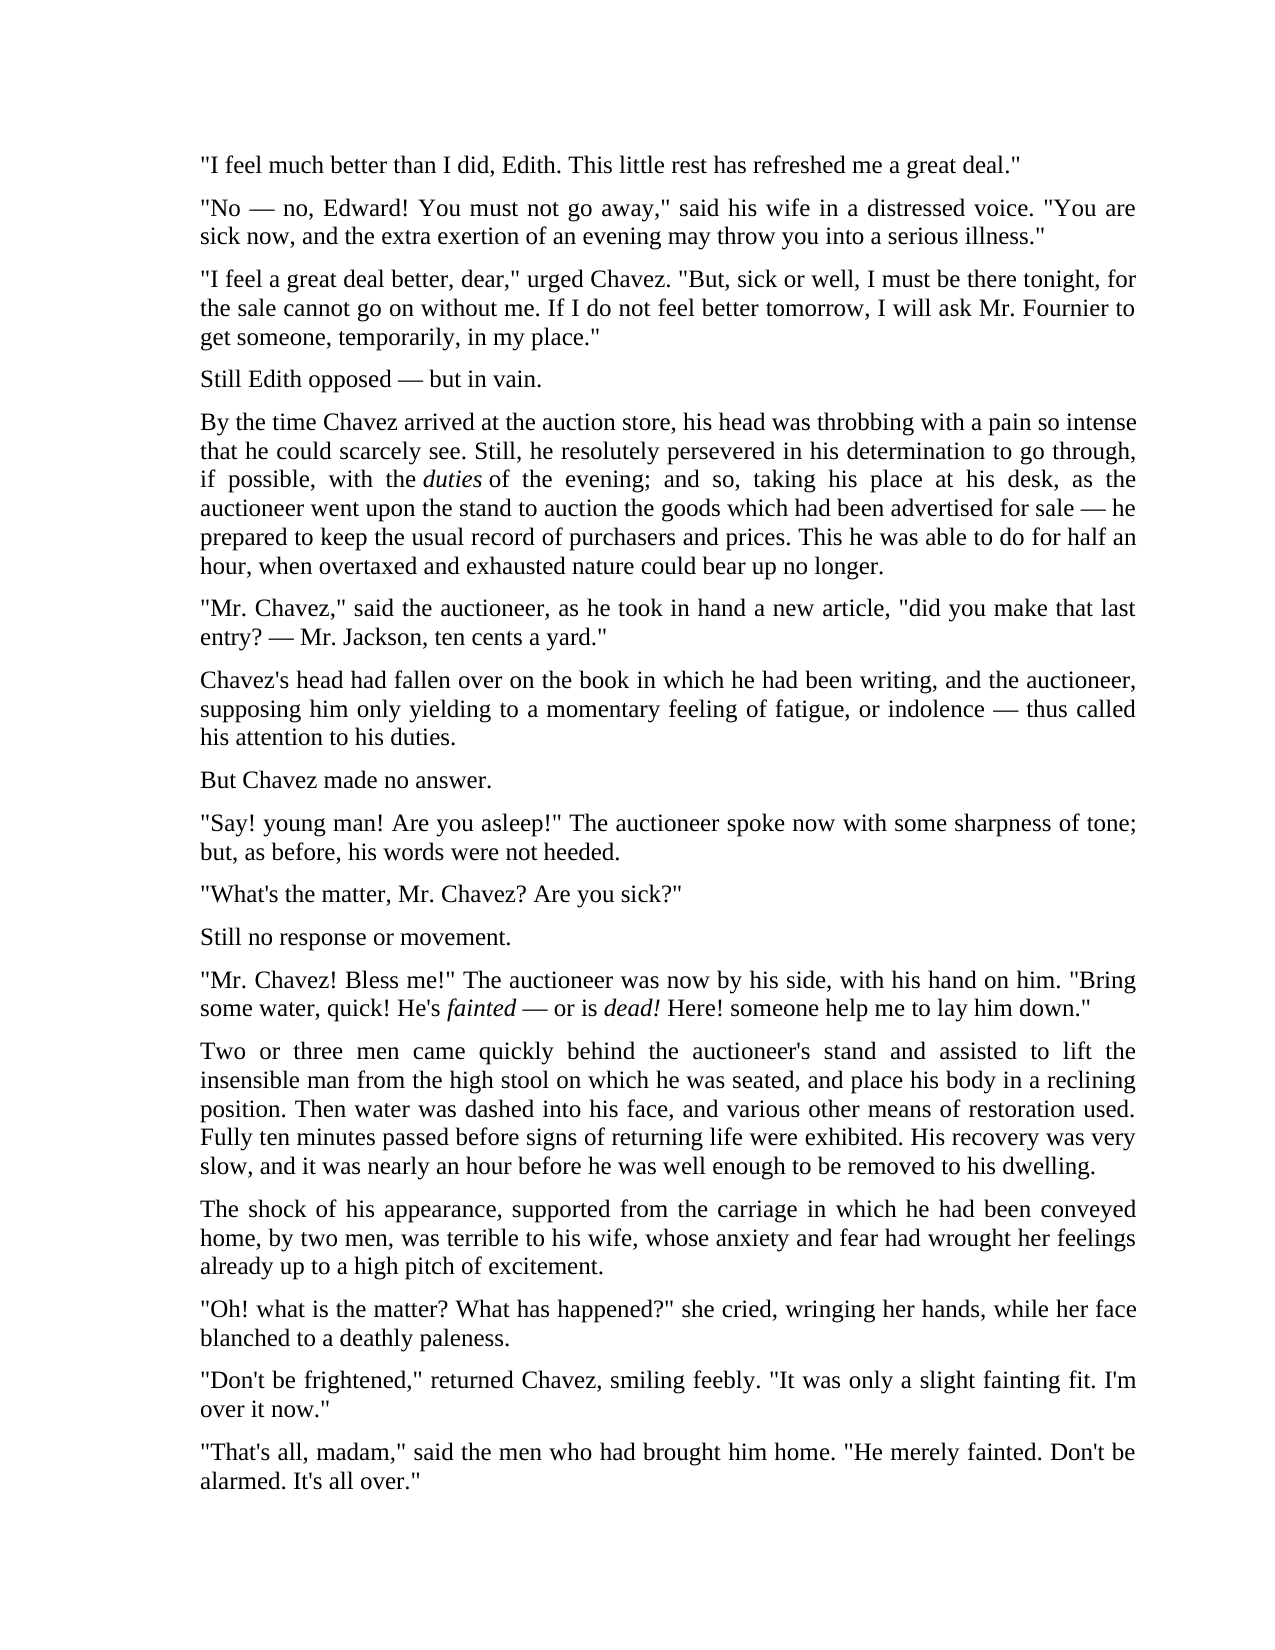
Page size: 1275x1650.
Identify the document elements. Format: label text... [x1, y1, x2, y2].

text "I feel a great deal better, dear," urged Chavez. "But, sick or well, I must be there tonight, for the sale cannot go on without me. If I do not feel better tomorrow, I will ask Mr. Fournier to get someone, temporarily, in my place." [200, 264, 1137, 350]
text But Chavez made no answer. [200, 765, 1137, 794]
text "That's all, madam," said the men who had brought him home. "He merely fainted. Don't be alarmed. It's all over." [200, 1437, 1137, 1494]
text "Oh! what is the matter? What has happened?" she cried, wringing her hands, while her face blanched to a deathly paleness. [200, 1294, 1137, 1352]
text "Mr. Chavez! Bless me!" The auctioneer was now by his side, with his hand on him. "Bring some water, quick! He's fainted — or is dead! Here! someone help me to lay him down." [200, 965, 1137, 1022]
text "What's the matter, Mr. Chavez? Are you sick?" [200, 879, 1137, 908]
text "Say! young man! Are you asleep!" The auctioneer spoke now with some sharpness of tone; but, as before, his words were not heeded. [200, 808, 1137, 865]
text Two or three men came quickly behind the auctioneer's stand and assisted to lift the insensible man from the high stool on which he was seated, and place his body in a reclining position. Then water was dashed into his face, and various other means of restoration used. Fully ten minutes passed before signs of returning life were exhibited. His recovery was very slow, and it was nearly an hour before he was well enough to be removed to his dwelling. [200, 1036, 1137, 1180]
text "I feel much better than I did, Edith. This little rest has refreshed me a great deal." [200, 150, 1137, 179]
text "No — no, Edward! You must not go away," said his wife in a distressed voice. "You are sick now, and the extra exertion of an evening may throw you into a serious illness." [200, 193, 1137, 250]
text "Don't be frightened," returned Chavez, smiling feebly. "It was only a slight fainting fit. I'm over it now." [200, 1366, 1137, 1423]
text By the time Chavez arrived at the auction store, his head was throbbing with a pain so intense that he could scarcely see. Still, he resolutely persevered in his determination to go through, if possible, with the duties of the evening; and so, taking his place at his desk, as the auctioneer went upon the stand to auction the goods which had been advertised for sale — he prepared to keep the usual record of purchasers and prices. This he was able to do for half an hour, when overtaxed and exhausted nature could bear up no longer. [200, 407, 1137, 579]
text "Mr. Chavez," said the auctioneer, as he took in hand a new article, "did you make that last entry? — Mr. Jackson, ten cents a yard." [200, 593, 1137, 651]
text The shock of his appearance, supported from the carriage in which he had been conveyed home, by two men, was terrible to his wife, whose anxiety and fear had wrought her feelings already up to a high pitch of excitement. [200, 1194, 1137, 1280]
text Chavez's head had fallen over on the book in which he had been writing, and the auctioneer, supposing him only yielding to a momentary feeling of fatigue, or indolence — thus called his attention to his duties. [200, 665, 1137, 751]
text Still no response or movement. [200, 922, 1137, 951]
text Still Edith opposed — but in vain. [200, 364, 1137, 393]
